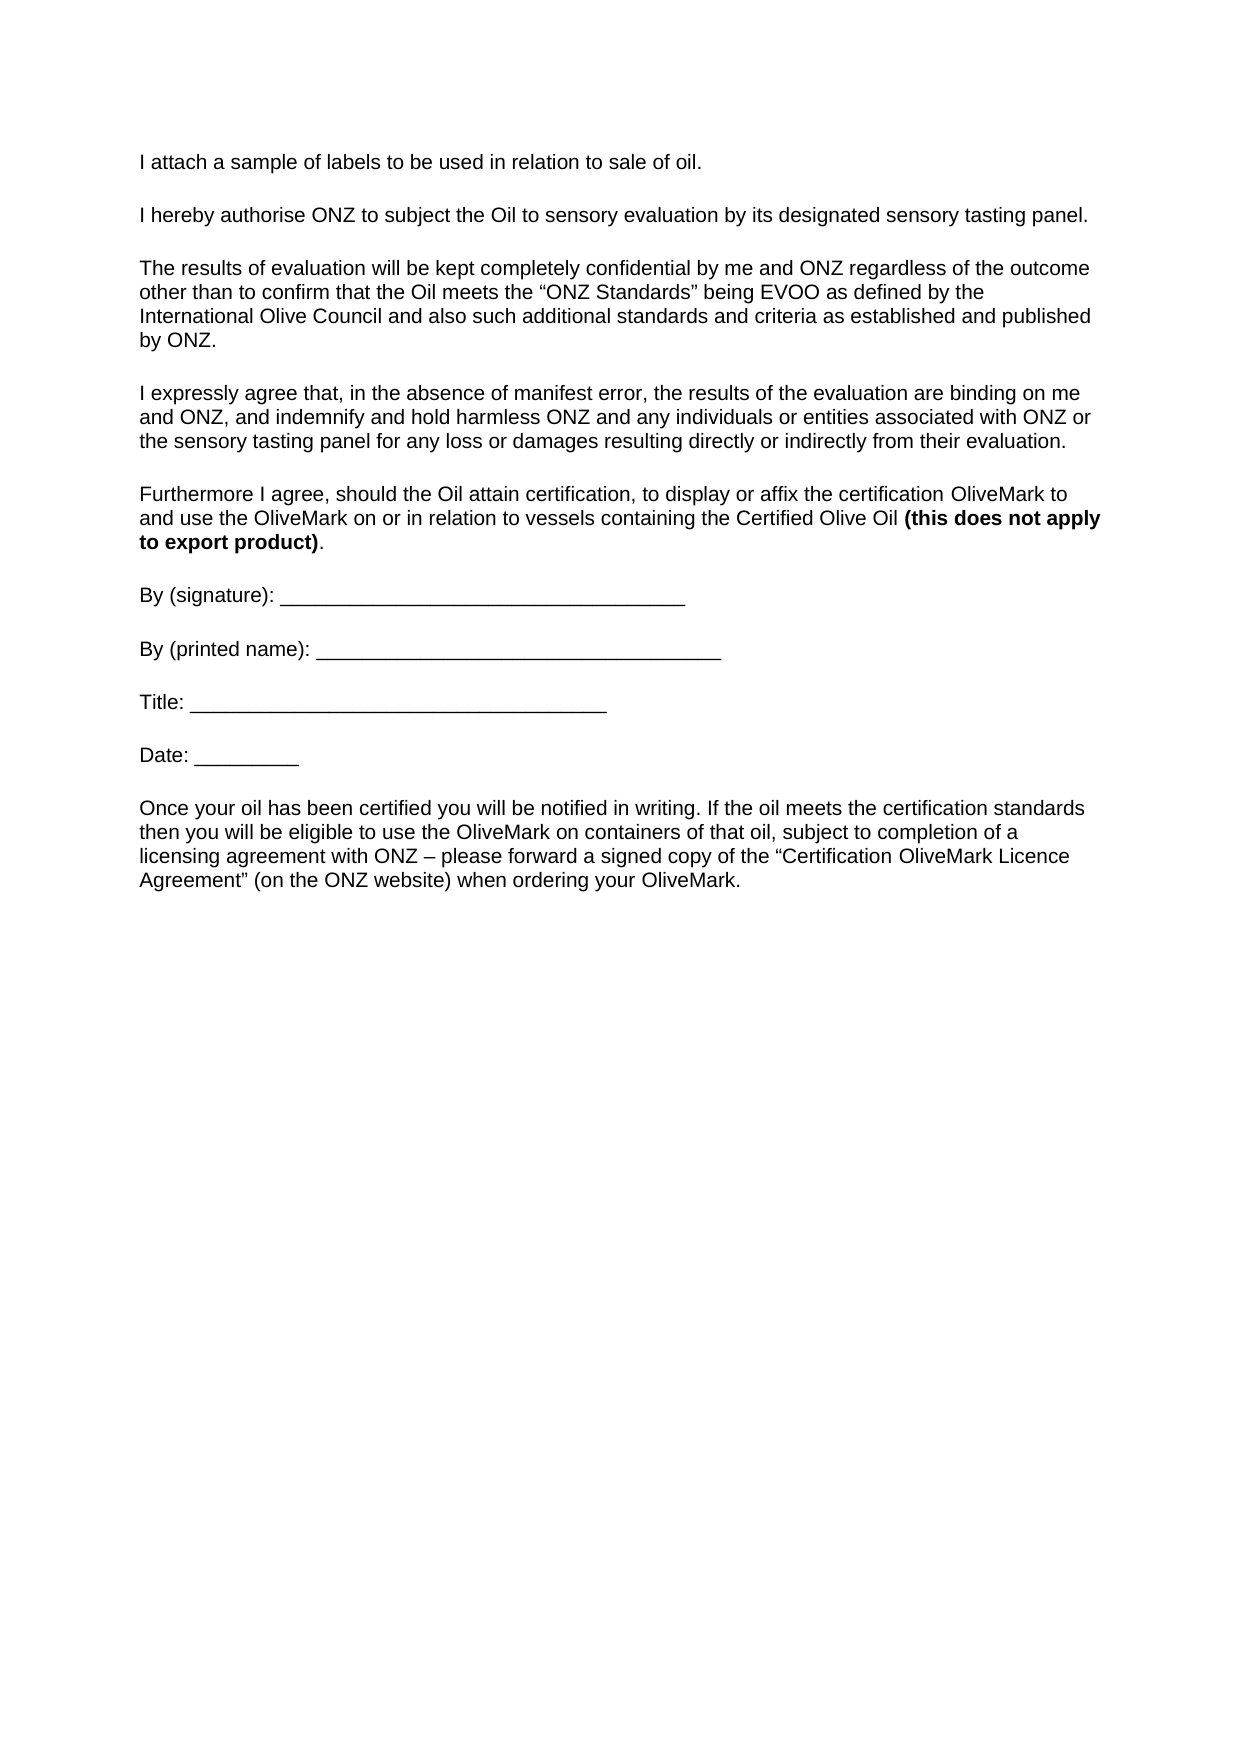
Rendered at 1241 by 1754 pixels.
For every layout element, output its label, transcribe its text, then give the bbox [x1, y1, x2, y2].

text By (printed name): ___________________________________ [139, 636, 1101, 660]
text I expressly agree that, in the absence of manifest error, the results of the evaluation are binding on me and ONZ, and indemnify and hold harmless ONZ and any individuals or entities associated with ONZ or the sensory tasting panel for any loss or damages resulting directly or indirectly from their evaluation. [139, 381, 1101, 453]
text I hereby authorise ONZ to subject the Oil to sensory evaluation by its designated sensory tasting panel. [139, 203, 1101, 227]
text Once your oil has been certified you will be notified in writing. If the oil meets the certification standards then you will be eligible to use the OliveMark on containers of that oil, subject to completion of a licensing agreement with ONZ – please forward a signed copy of the “Certification OliveMark Licence Agreement” (on the ONZ website) when ordering your OliveMark. [139, 796, 1101, 892]
text I attach a sample of labels to be used in relation to sale of oil. [139, 150, 1101, 174]
text Date: _________ [139, 743, 1101, 767]
text Furthermore I agree, should the Oil attain certification, to display or affix the certification OliveMark to and use the OliveMark on or in relation to vessels containing the Certified Olive Oil (this does not apply to export product). [139, 482, 1101, 554]
text Title: ____________________________________ [139, 689, 1101, 713]
text By (signature): ___________________________________ [139, 583, 1101, 607]
text The results of evaluation will be kept completely confidential by me and ONZ regardless of the outcome other than to confirm that the Oil meets the “ONZ Standards” being EVOO as defined by the International Olive Council and also such additional standards and criteria as established and published by ONZ. [139, 256, 1101, 352]
